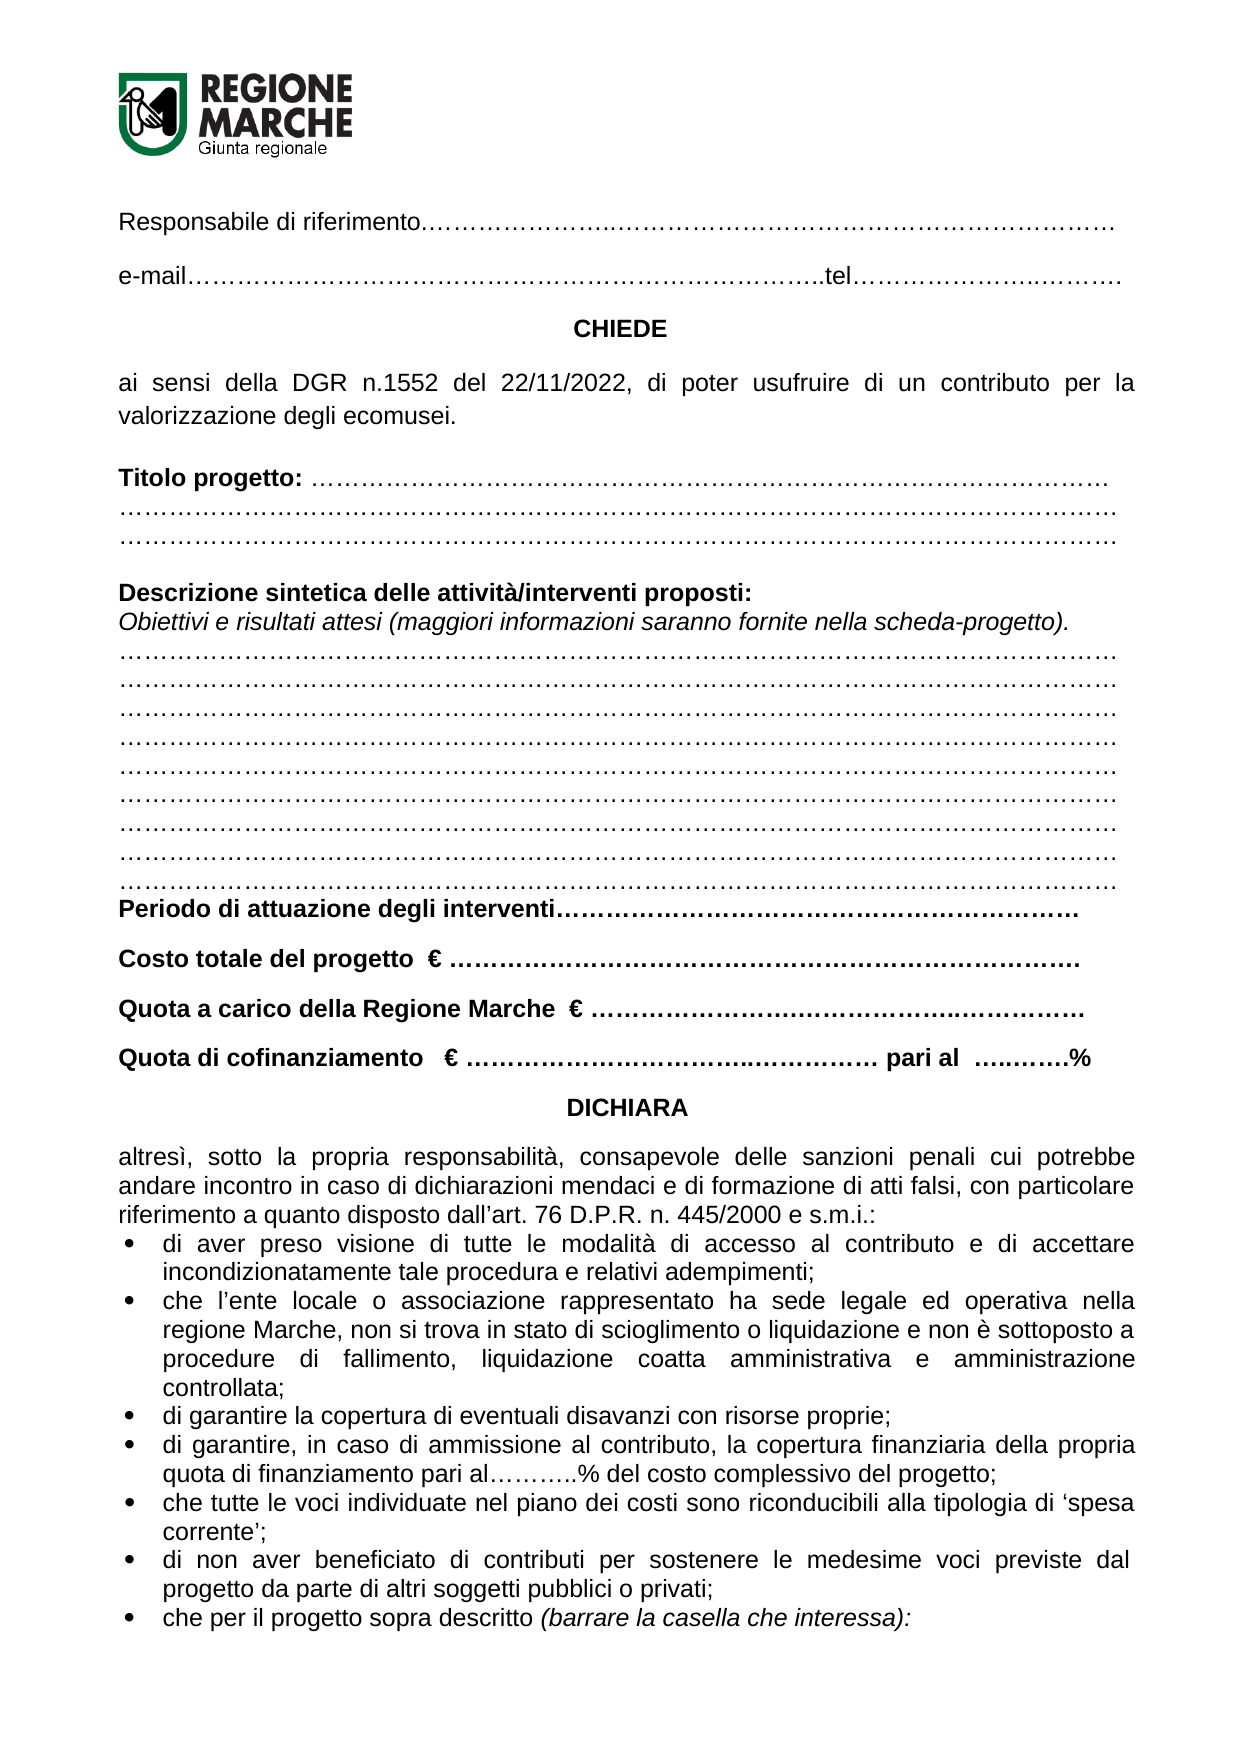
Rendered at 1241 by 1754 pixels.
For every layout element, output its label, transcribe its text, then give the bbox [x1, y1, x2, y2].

text Titolo progetto: …………………………………………………………………………………… [118, 463, 1122, 492]
list di garantire, in caso di ammissione al contributo, la copertura finanziaria della propria quota di finanziamento pari al………..% del costo complessivo del progetto; [125, 1430, 1137, 1488]
text CHIEDE [118, 314, 1122, 343]
picture [117, 70, 359, 158]
text …………………………………………………………………………………………………………………………………………………………………………………………………………………… [118, 492, 1137, 549]
text Quota a carico della Regione Marche € …………………….………………..…………… [118, 993, 1137, 1022]
text Responsabile di riferimento.…………………..…………………………………………………… [118, 207, 1137, 236]
text Descrizione sintetica delle attività/interventi proposti: [118, 578, 1122, 607]
text e-mail…………………………………………………………………..tel…………………..………. [118, 261, 1137, 289]
text ………………………………………………………………………………………………………………………………………………………………………………………………………………………………………………………………………………………………………………………………………………………………………………………………………………………………………………………………………………………………………………………………………………………………………………………………………………………………………………………………………………………………………………………………………………………………………… [118, 693, 1137, 894]
list che per il progetto sopra descritto (barrare la casella che interessa): [125, 1603, 1131, 1632]
text ai sensi della DGR n.1552 del 22/11/2022, di poter usufruire di un contributo per la valorizzazione degli ecomusei. [118, 368, 1137, 430]
list che tutte le voci individuate nel piano dei costi sono riconducibili alla tipologia di ‘spesa corrente’; [125, 1488, 1137, 1545]
text Obiettivi e risultati attesi (maggiori informazioni saranno fornite nella scheda-progetto). [118, 607, 1137, 636]
text Periodo di attuazione degli interventi……………………………………………………… [118, 894, 1122, 923]
list di garantire la copertura di eventuali disavanzi con risorse proprie; [125, 1401, 1137, 1430]
list di non aver beneficiato di contributi per sostenere le medesime voci previste dal progetto da parte di altri soggetti pubblici o privati; [125, 1545, 1131, 1603]
list di aver preso visione di tutte le modalità di accesso al contributo e di accettare incondizionatamente tale procedura e relativi adempimenti; [125, 1228, 1137, 1286]
text altresì, sotto la propria responsabilità, consapevole delle sanzioni penali cui potrebbe andare incontro in caso di dichiarazioni mendaci e di formazione di atti falsi, con particolare riferimento a quanto disposto dall’art. 76 D.P.R. n. 445/2000 e s.m.i.: [118, 1142, 1137, 1228]
text DICHIARA [118, 1093, 1137, 1121]
text Quota di cofinanziamento € ……………………………..…………… pari al …..…….% [118, 1043, 1137, 1072]
list che l’ente locale o associazione rappresentato ha sede legale ed operativa nella regione Marche, non si trova in stato di scioglimento o liquidazione e non è sottoposto a procedure di fallimento, liquidazione coatta amministrativa e amministrazione controllata; [125, 1286, 1137, 1401]
text …………………………………………………………………………………………………………………………………………………………………………………………………………………… [118, 636, 1137, 693]
text Costo totale del progetto € …………………………………………………………………. [118, 944, 1137, 973]
